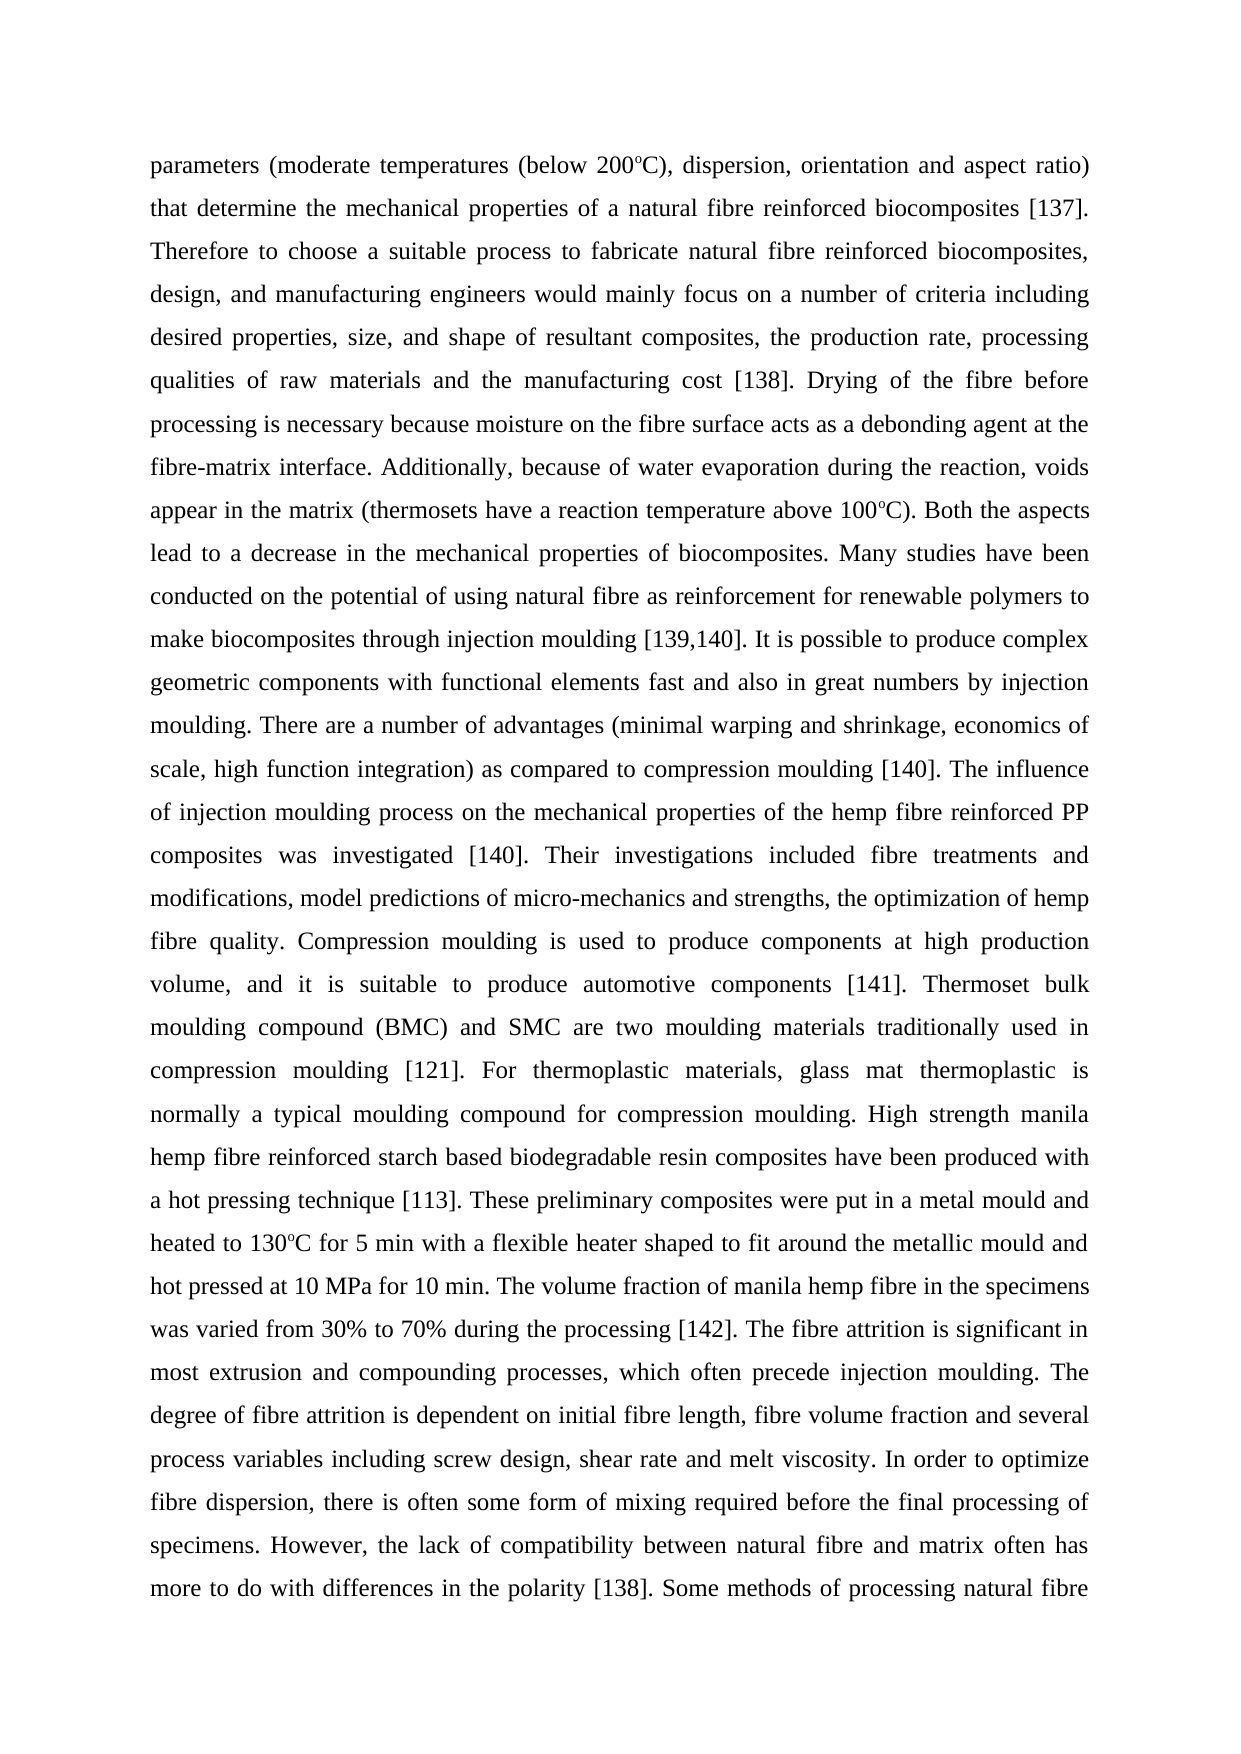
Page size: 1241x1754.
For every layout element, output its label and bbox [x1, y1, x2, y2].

text [150, 150, 1090, 1602]
